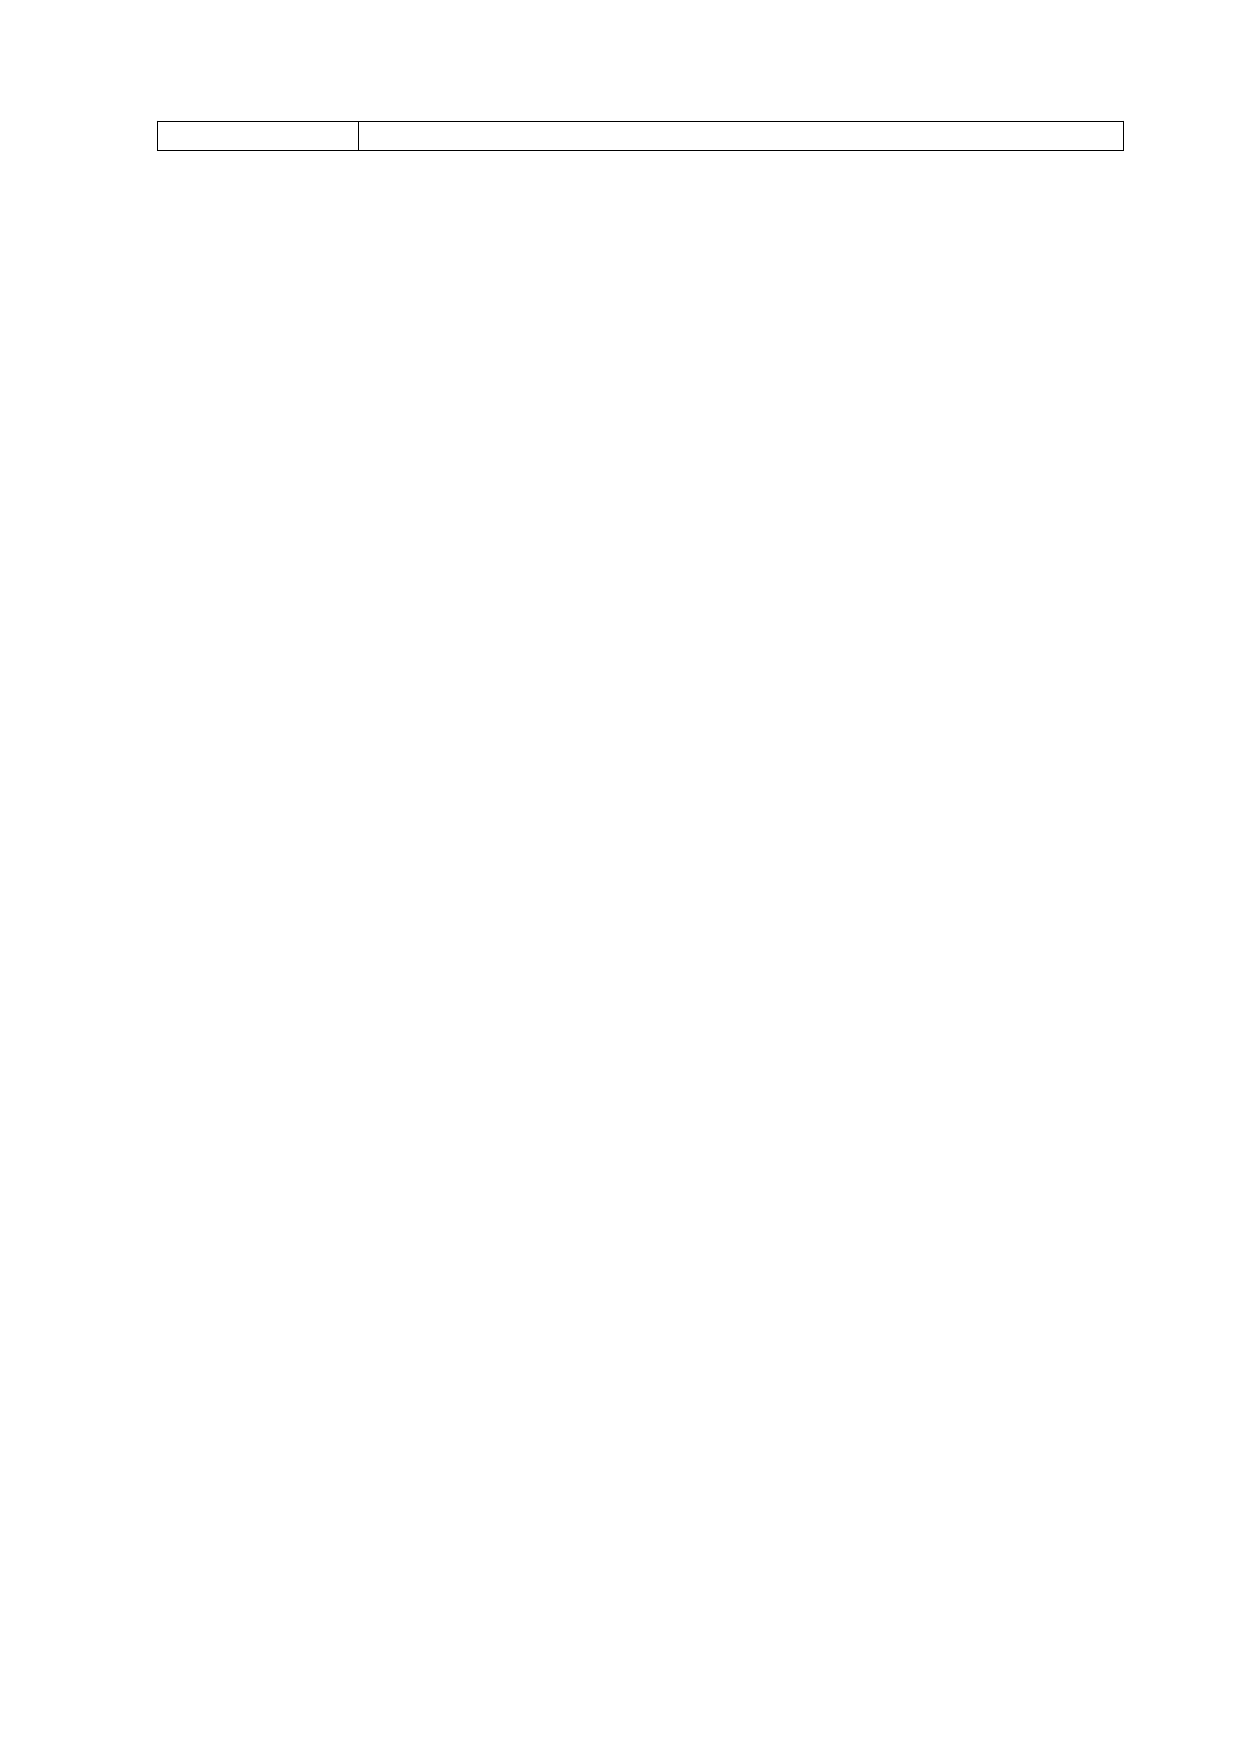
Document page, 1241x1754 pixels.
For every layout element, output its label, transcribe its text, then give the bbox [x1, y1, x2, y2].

table_cell 後援予定先 [158, 122, 358, 150]
table_cell [359, 122, 1123, 150]
